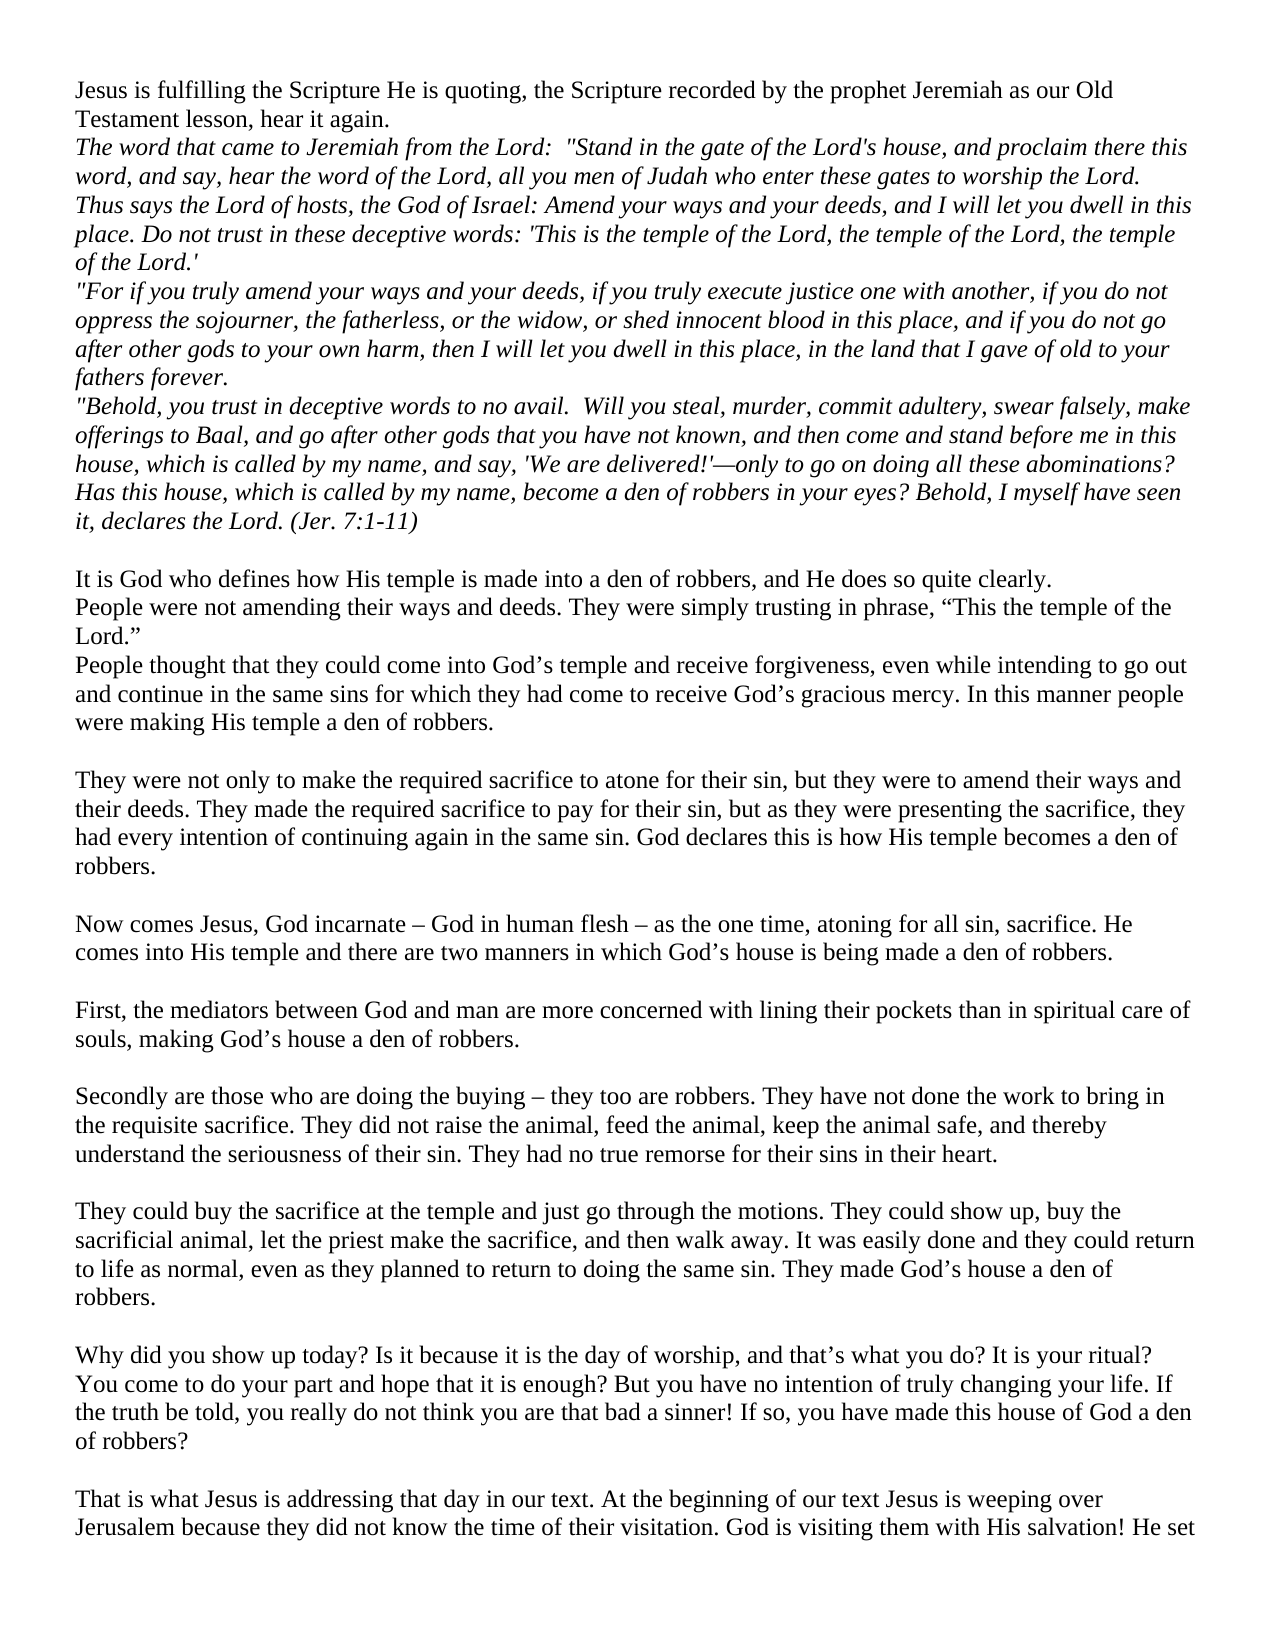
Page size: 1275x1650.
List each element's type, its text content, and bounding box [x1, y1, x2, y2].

text The word that came to Jeremiah from the Lord: "Stand in the gate of the Lord's house, and proclaim there this word, and say, hear the word of the Lord, all you men of Judah who enter these gates to worship the Lord. Thus says the Lord of hosts, the God of Israel: Amend your ways and your deeds, and I will let you dwell in this place. Do not trust in these deceptive words: 'This is the temple of the Lord, the temple of the Lord, the temple of the Lord.' [75, 132, 1200, 276]
text Secondly are those who are doing the buying – they too are robbers. They have not done the work to bring in the requisite sacrifice. They did not raise the animal, feed the animal, keep the animal safe, and thereby understand the seriousness of their sin. They had no true remorse for their sins in their heart. [75, 1081, 1200, 1167]
text Now comes Jesus, God incarnate – God in human flesh – as the one time, atoning for all sin, sacrifice. He comes into His temple and there are two manners in which God’s house is being made a den of robbers. [75, 909, 1200, 966]
text They could buy the sacrifice at the temple and just go through the motions. They could show up, buy the sacrificial animal, let the priest make the sacrifice, and then walk away. It was easily done and they could return to life as normal, even as they planned to return to doing the same sin. They made God’s house a den of robbers. [75, 1196, 1200, 1311]
text "Behold, you trust in deceptive words to no avail. Will you steal, murder, commit adultery, swear falsely, make offerings to Baal, and go after other gods that you have not known, and then come and stand before me in this house, which is called by my name, and say, 'We are delivered!'—only to go on doing all these abominations? Has this house, which is called by my name, become a den of robbers in your eyes? Behold, I myself have seen it, declares the Lord. (Jer. 7:1-11) [75, 391, 1200, 535]
text Jesus is fulfilling the Scripture He is quoting, the Scripture recorded by the prophet Jeremiah as our Old Testament lesson, hear it again. [75, 75, 1200, 132]
text "For if you truly amend your ways and your deeds, if you truly execute justice one with another, if you do not oppress the sojourner, the fatherless, or the widow, or shed innocent blood in this place, and if you do not go after other gods to your own harm, then I will let you dwell in this place, in the land that I gave of old to your fathers forever. [75, 276, 1200, 391]
text First, the mediators between God and man are more concerned with lining their pockets than in spiritual care of souls, making God’s house a den of robbers. [75, 995, 1200, 1052]
text People thought that they could come into God’s temple and receive forgiveness, even while intending to go out and continue in the same sins for which they had come to receive God’s gracious mercy. In this manner people were making His temple a den of robbers. [75, 650, 1200, 736]
text It is God who defines how His temple is made into a den of robbers, and He does so quite clearly. [75, 564, 1200, 592]
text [75, 1484, 1200, 1541]
text Why did you show up today? Is it because it is the day of worship, and that’s what you do? It is your ritual? You come to do your part and hope that it is enough? But you have no intention of truly changing your life. If the truth be told, you really do not think you are that bad a sinner! If so, you have made this house of God a den of robbers? [75, 1340, 1200, 1455]
text People were not amending their ways and deeds. They were simply trusting in phrase, “This the temple of the Lord.” [75, 592, 1200, 650]
text They were not only to make the required sacrifice to atone for their sin, but they were to amend their ways and their deeds. They made the required sacrifice to pay for their sin, but as they were presenting the sacrifice, they had every intention of continuing again in the same sin. God declares this is how His temple becomes a den of robbers. [75, 765, 1200, 880]
